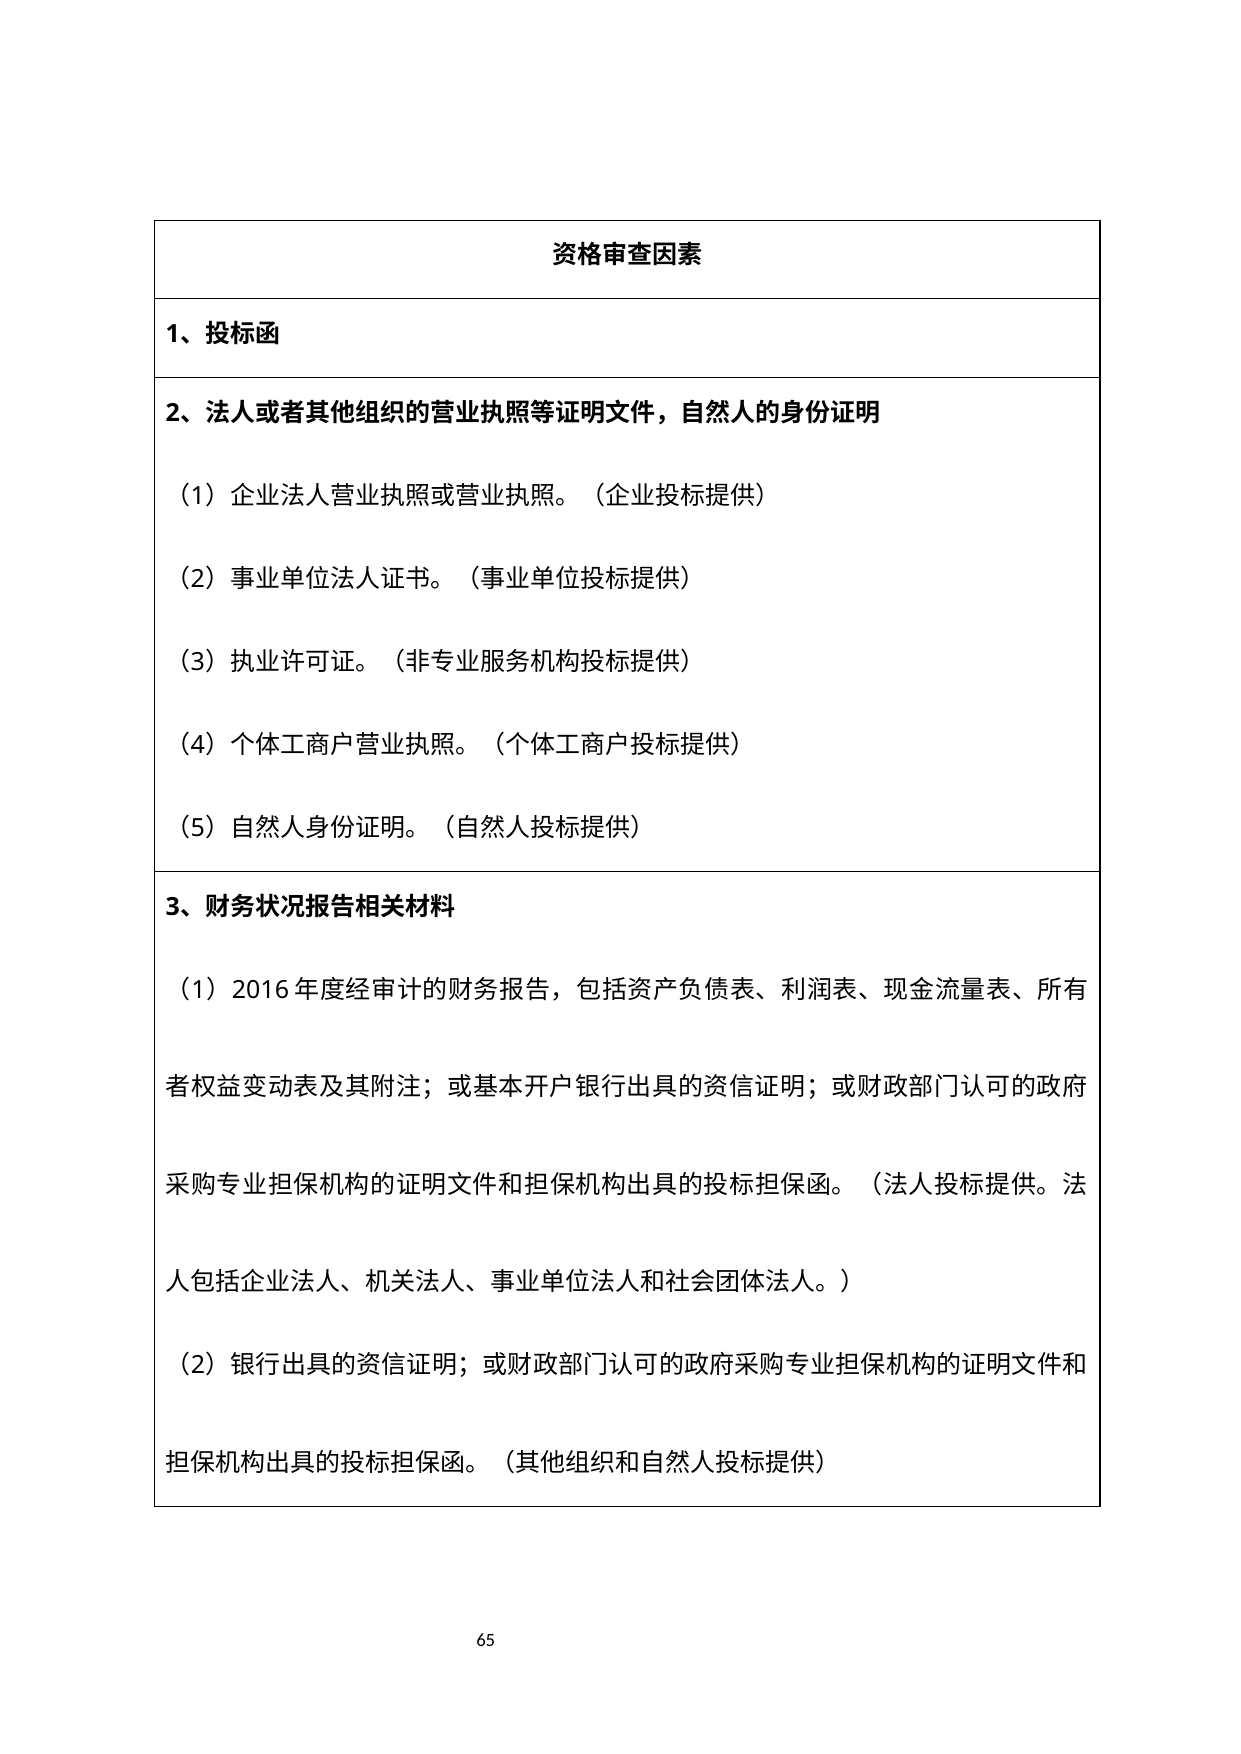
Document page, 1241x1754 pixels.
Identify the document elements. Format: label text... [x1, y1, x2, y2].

table_cell 3、财务状况报告相关材料 （1）2016年度经审计的财务报告，包括资产负债表、利润表、现金流量表、所有者权益变动表及其附注；或基本开户银行出具的资信证明；或财政部门认可的政府采购专业担保机构的证明文件和担保机构出具的投标担保函。（法人投标提供。法人包括企业法人、机关法人、事业单位法人和社会团体法人。） （2）银行出具的资信证明；或财政部门认可的政府采购专业担保机构的证明文件和担保机构出具的投标担保函。（其他组织和自然人投标提供） [155, 872, 1099, 1506]
table_cell 1、投标函 [155, 299, 1099, 377]
table_header 资格审查因素 [155, 221, 1099, 298]
table_cell 2、法人或者其他组织的营业执照等证明文件，自然人的身份证明 （1）企业法人营业执照或营业执照。（企业投标提供） （2）事业单位法人证书。（事业单位投标提供） （3）执业许可证。（非专业服务机构投标提供） （4）个体工商户营业执照。（个体工商户投标提供） （5）自然人身份证明。（自然人投标提供） [155, 378, 1099, 871]
